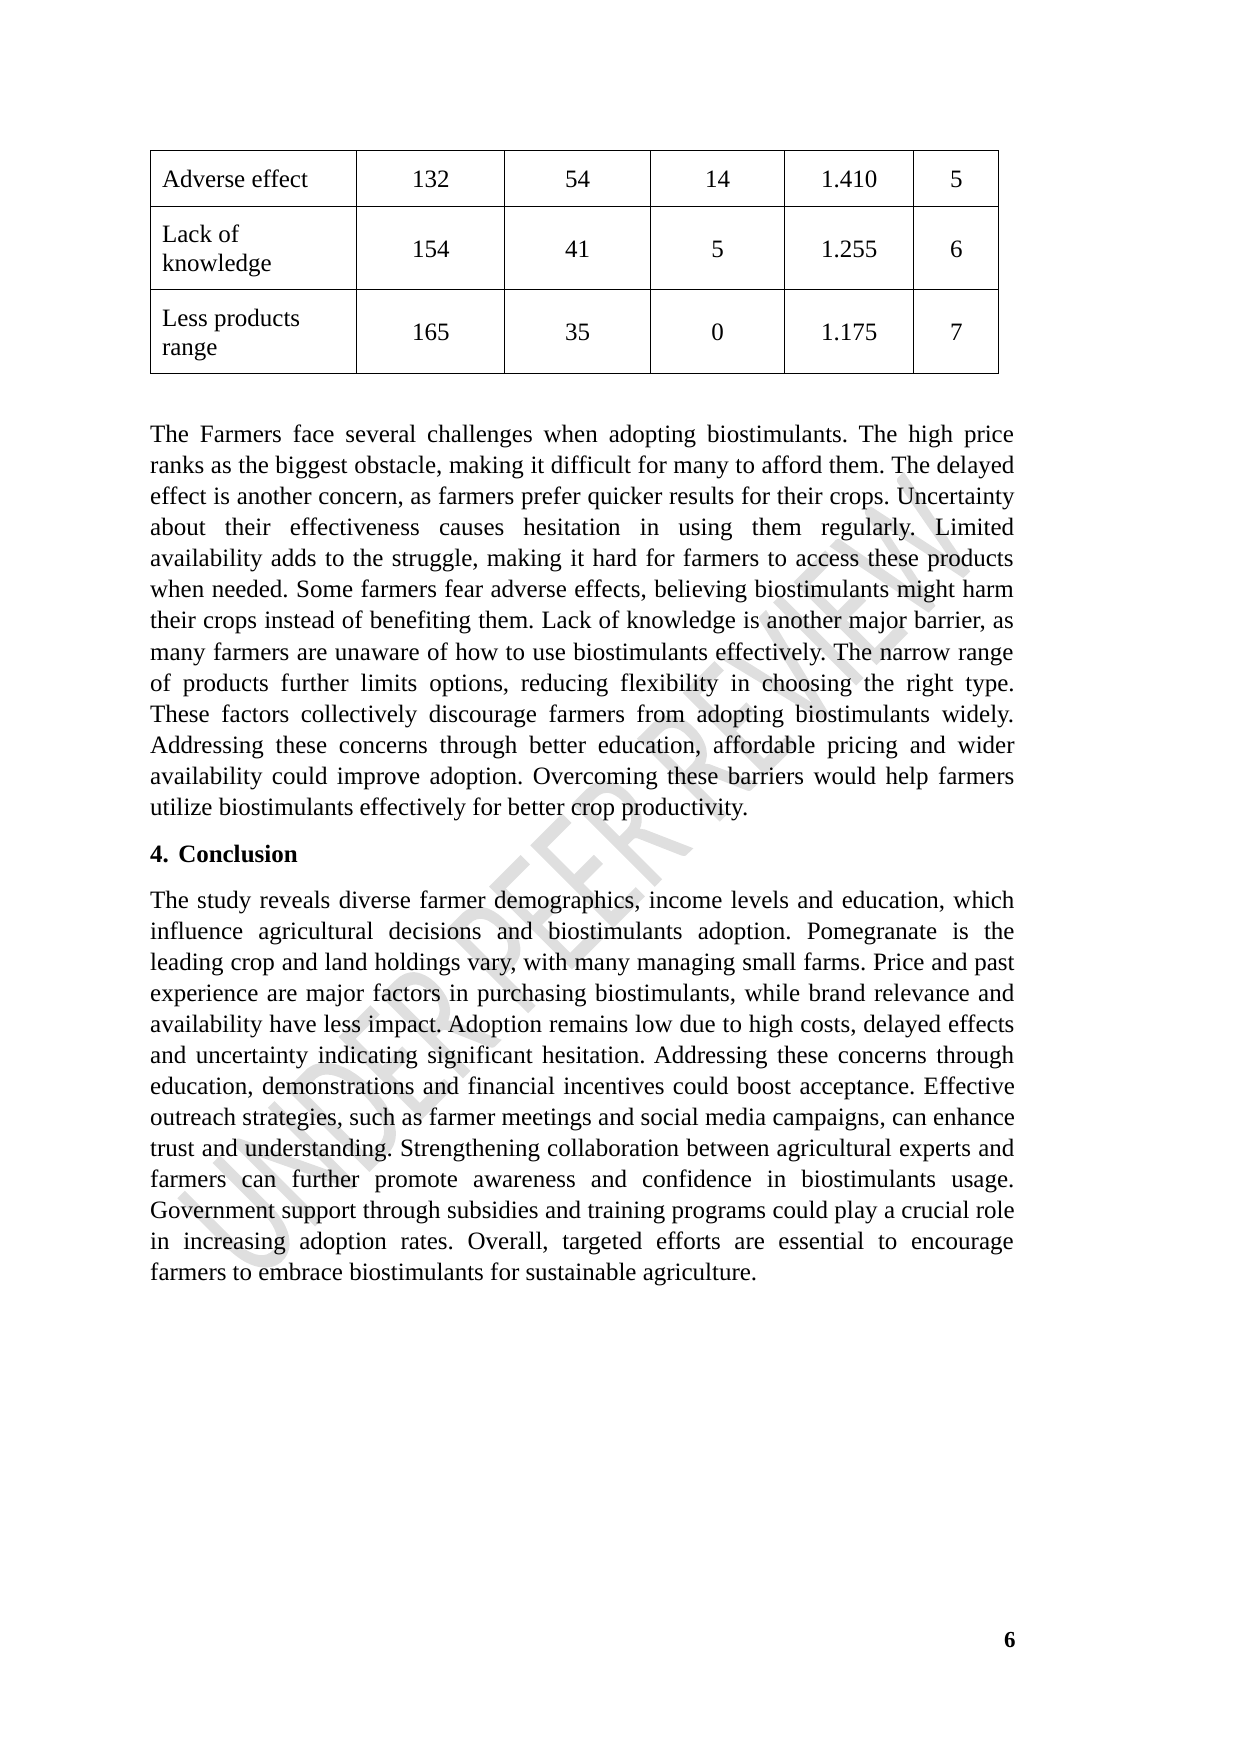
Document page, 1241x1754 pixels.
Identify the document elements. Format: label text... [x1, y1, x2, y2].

table_cell 41 [505, 207, 650, 289]
table_cell 6 [914, 207, 998, 289]
table_cell 1.175 [785, 290, 913, 373]
table_cell 35 [505, 290, 650, 373]
table_cell 154 [357, 207, 504, 289]
table_cell 7 [914, 290, 998, 373]
table_cell 54 [505, 151, 650, 206]
table_cell 1.255 [785, 207, 913, 289]
table_cell 165 [357, 290, 504, 373]
text The study reveals diverse farmer demographics, income levels and education, which influence agricultural decisions and biostimulants adoption. Pomegranate is the leading crop and land holdings vary, with many managing small farms. Price and past experience are major factors in purchasing biostimulants, while brand relevance and availability have less impact. Adoption remains low due to high costs, delayed effects and uncertainty indicating significant hesitation. Addressing these concerns through education, demonstrations and financial incentives could boost acceptance. Effective outreach strategies, such as farmer meetings and social media campaigns, can enhance trust and understanding. Strengthening collaboration between agricultural experts and farmers can further promote awareness and confidence in biostimulants usage. Government support through subsidies and training programs could play a crucial role in increasing adoption rates. Overall, targeted efforts are essential to encourage farmers to embrace biostimulants for sustainable agriculture. [150, 885, 1015, 1286]
text The Farmers face several challenges when adopting biostimulants. The high price ranks as the biggest obstacle, making it difficult for many to afford them. The delayed effect is another concern, as farmers prefer quicker results for their crops. Uncertainty about their effectiveness causes hesitation in using them regularly. Limited availability adds to the struggle, making it hard for farmers to access these products when needed. Some farmers fear adverse effects, believing biostimulants might harm their crops instead of benefiting them. Lack of knowledge is another major barrier, as many farmers are unaware of how to use biostimulants effectively. The narrow range of products further limits options, reducing flexibility in choosing the right type. These factors collectively discourage farmers from adopting biostimulants widely. Addressing these concerns through better education, affordable pricing and wider availability could improve adoption. Overcoming these barriers would help farmers utilize biostimulants effectively for better crop productivity. [150, 419, 1015, 821]
table_cell 5 [651, 207, 784, 289]
table_cell Lack of knowledge [151, 207, 356, 289]
table_cell Less products range [151, 290, 356, 373]
table_cell 0 [651, 290, 784, 373]
table_cell Adverse effect [151, 151, 356, 206]
table_cell 1.410 [785, 151, 913, 206]
table_cell 14 [651, 151, 784, 206]
list Conclusion [150, 839, 1015, 868]
table_cell 5 [914, 151, 998, 206]
table_cell 132 [357, 151, 504, 206]
